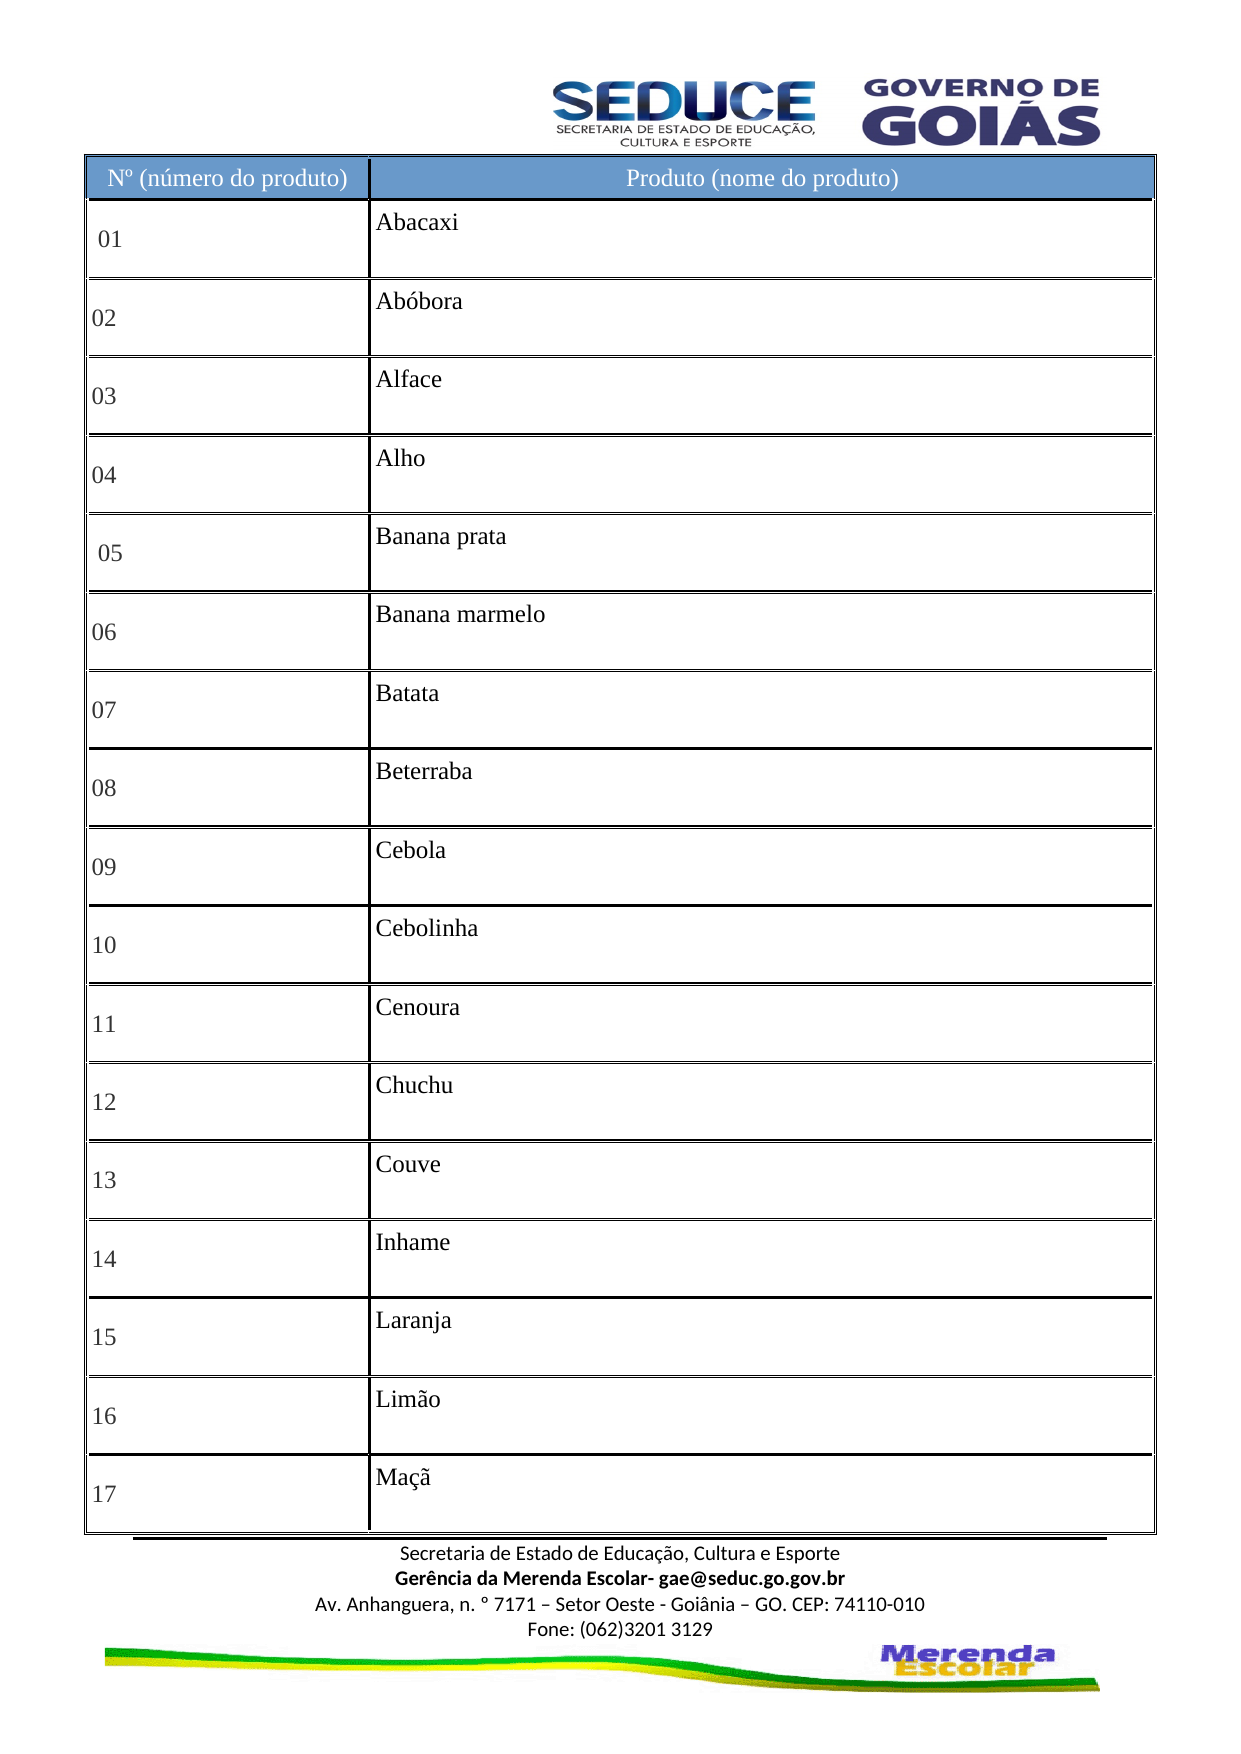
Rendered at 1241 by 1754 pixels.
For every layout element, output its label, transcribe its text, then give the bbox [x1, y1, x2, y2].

table_cell Cebola [371, 825, 1154, 904]
table_cell 05 [85, 512, 369, 590]
table_cell 16 [87, 1375, 368, 1453]
table_cell Abacaxi [371, 198, 1155, 276]
table_cell Banana prata [369, 512, 1155, 590]
table_cell Limão [371, 1375, 1154, 1453]
table_cell 03 [85, 355, 369, 433]
table_cell Couve [371, 1139, 1154, 1218]
table_cell 01 [85, 198, 368, 276]
table_header Nº (número do produto) [87, 155, 369, 198]
table_cell Chuchu [369, 1061, 1155, 1139]
table_cell Batata [371, 669, 1154, 747]
table_cell Cebolinha [371, 904, 1154, 982]
table_cell Laranja [371, 1296, 1154, 1374]
table_cell 10 [87, 904, 368, 982]
table_cell 06 [87, 590, 368, 668]
table_cell 17 [85, 1453, 369, 1531]
table_cell Beterraba [371, 747, 1154, 825]
table_cell Alface [369, 355, 1155, 433]
table_cell 09 [87, 825, 368, 904]
table_cell Cenoura [371, 982, 1154, 1061]
table_cell 02 [87, 276, 368, 355]
table_cell 12 [85, 1061, 369, 1139]
table_cell Banana marmelo [371, 590, 1154, 668]
table_cell 11 [87, 982, 368, 1061]
table_cell 14 [85, 1218, 369, 1296]
table_cell 08 [87, 747, 368, 825]
table_cell 07 [87, 669, 368, 747]
table_cell Inhame [369, 1218, 1155, 1296]
table_header Produto (nome do produto) [369, 157, 1154, 198]
table_cell 15 [87, 1296, 368, 1374]
table_cell 04 [87, 433, 368, 512]
picture [552, 73, 1108, 154]
table_cell Abóbora [371, 276, 1154, 355]
table_cell Alho [371, 433, 1154, 512]
table_cell Maçã [369, 1453, 1155, 1531]
table_cell 13 [87, 1139, 368, 1218]
